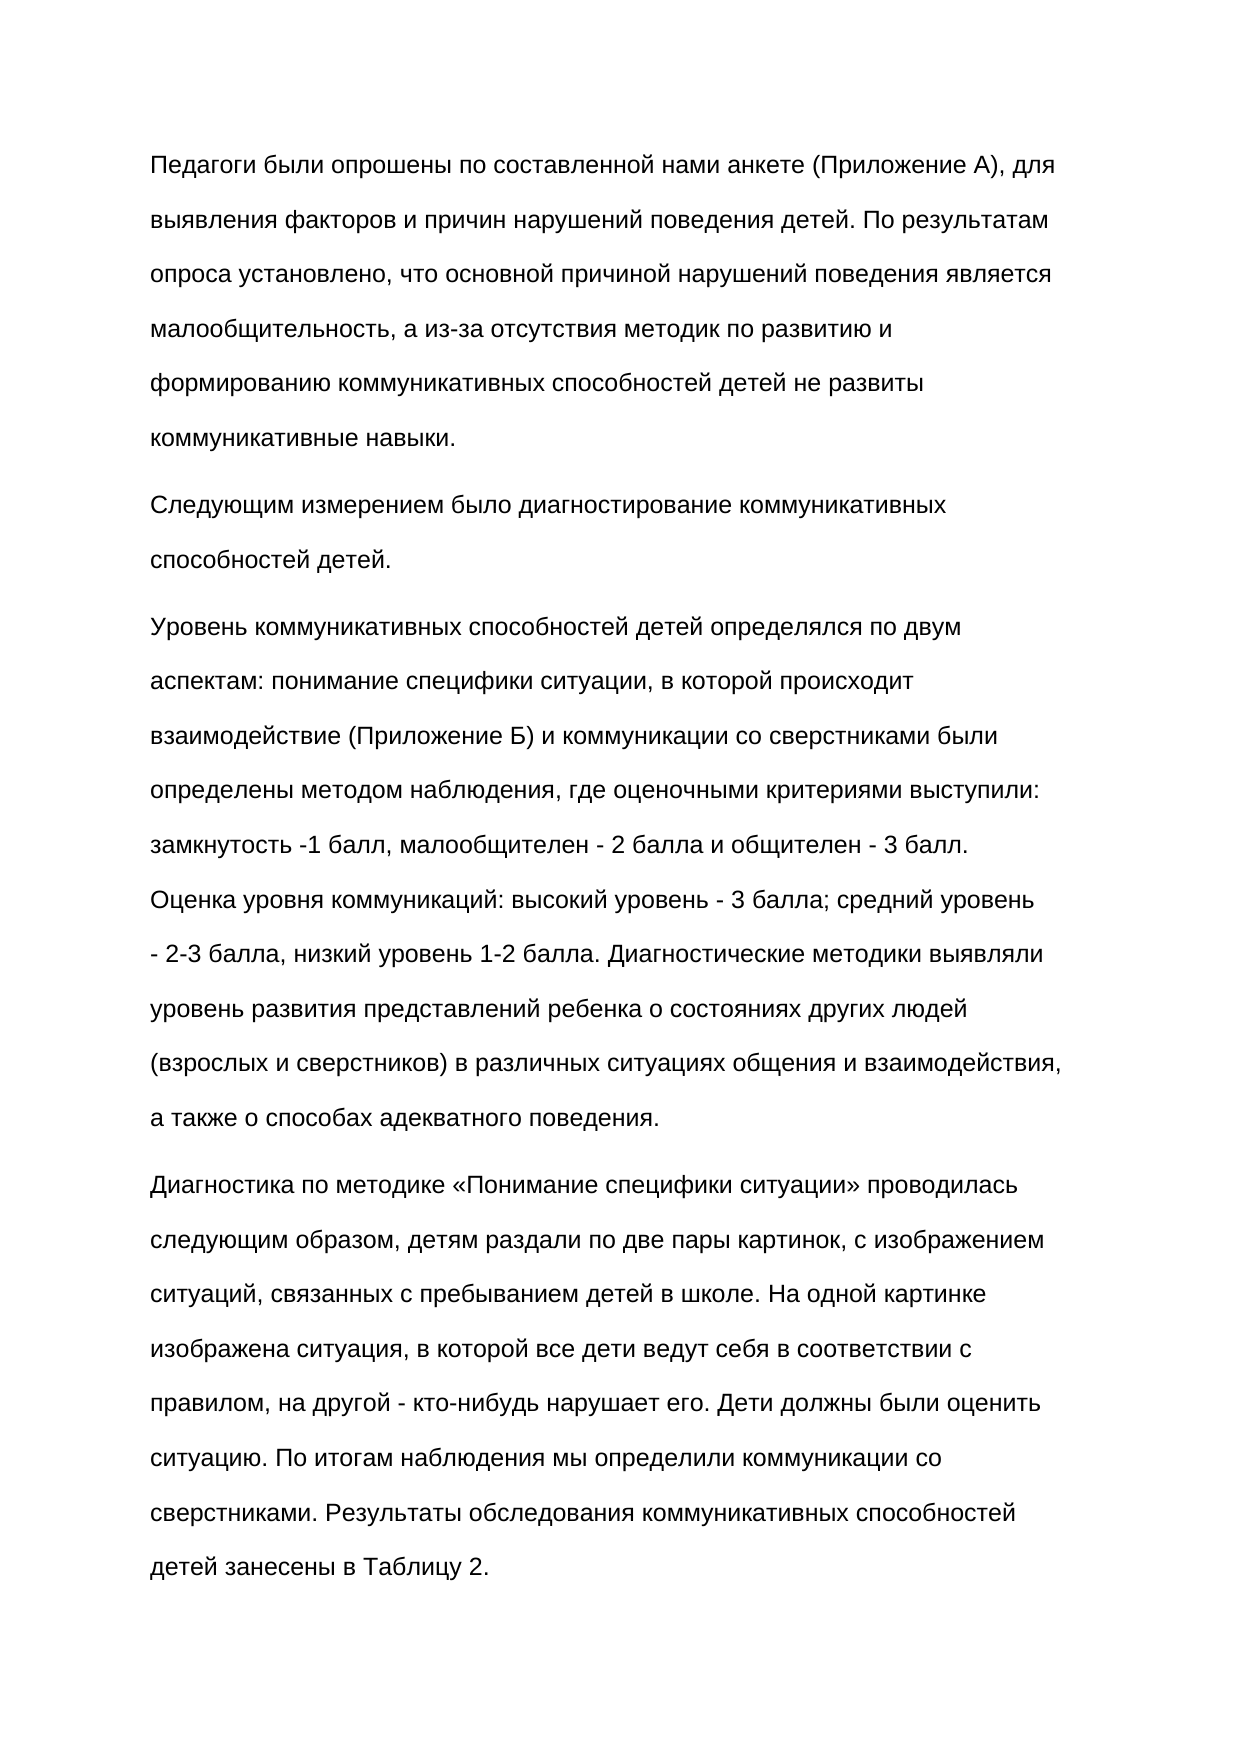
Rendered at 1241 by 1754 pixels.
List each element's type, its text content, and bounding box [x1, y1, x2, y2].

text Уровень коммуникативных способностей детей определялся по двум аспектам: понимание специфики ситуации, в которой происходит взаимодействие (Приложение Б) и коммуникации со сверстниками были определены методом наблюдения, где оценочными критериями выступили: замкнутость -1 балл, малообщителен - 2 балла и общителен - 3 балл. Оценка уровня коммуникаций: высокий уровень - 3 балла; средний уровень - 2-3 балла, низкий уровень 1-2 балла. Диагностические методики выявляли уровень развития представлений ребенка о состояниях других людей (взрослых и сверстников) в различных ситуациях общения и взаимодействия, а также о способах адекватного поведения. [150, 612, 1152, 1132]
text Следующим измерением было диагностирование коммуникативных способностей детей. [150, 490, 1152, 573]
text Диагностика по методике «Понимание специфики ситуации» проводилась следующим образом, детям раздали по две пары картинок, с изображением ситуаций, связанных с пребыванием детей в школе. На одной картинке изображена ситуация, в которой все дети ведут себя в соответствии с правилом, на другой - кто-нибудь нарушает его. Дети должны были оценить ситуацию. По итогам наблюдения мы определили коммуникации со сверстниками. Результаты обследования коммуникативных способностей детей занесены в Таблицу 2. [150, 1170, 1152, 1581]
text Педагоги были опрошены по составленной нами анкете (Приложение А), для выявления факторов и причин нарушений поведения детей. По результатам опроса установлено, что основной причиной нарушений поведения является малообщительность, а из-за отсутствия методик по развитию и формированию коммуникативных способностей детей не развиты коммуникативные навыки. [150, 150, 1152, 452]
